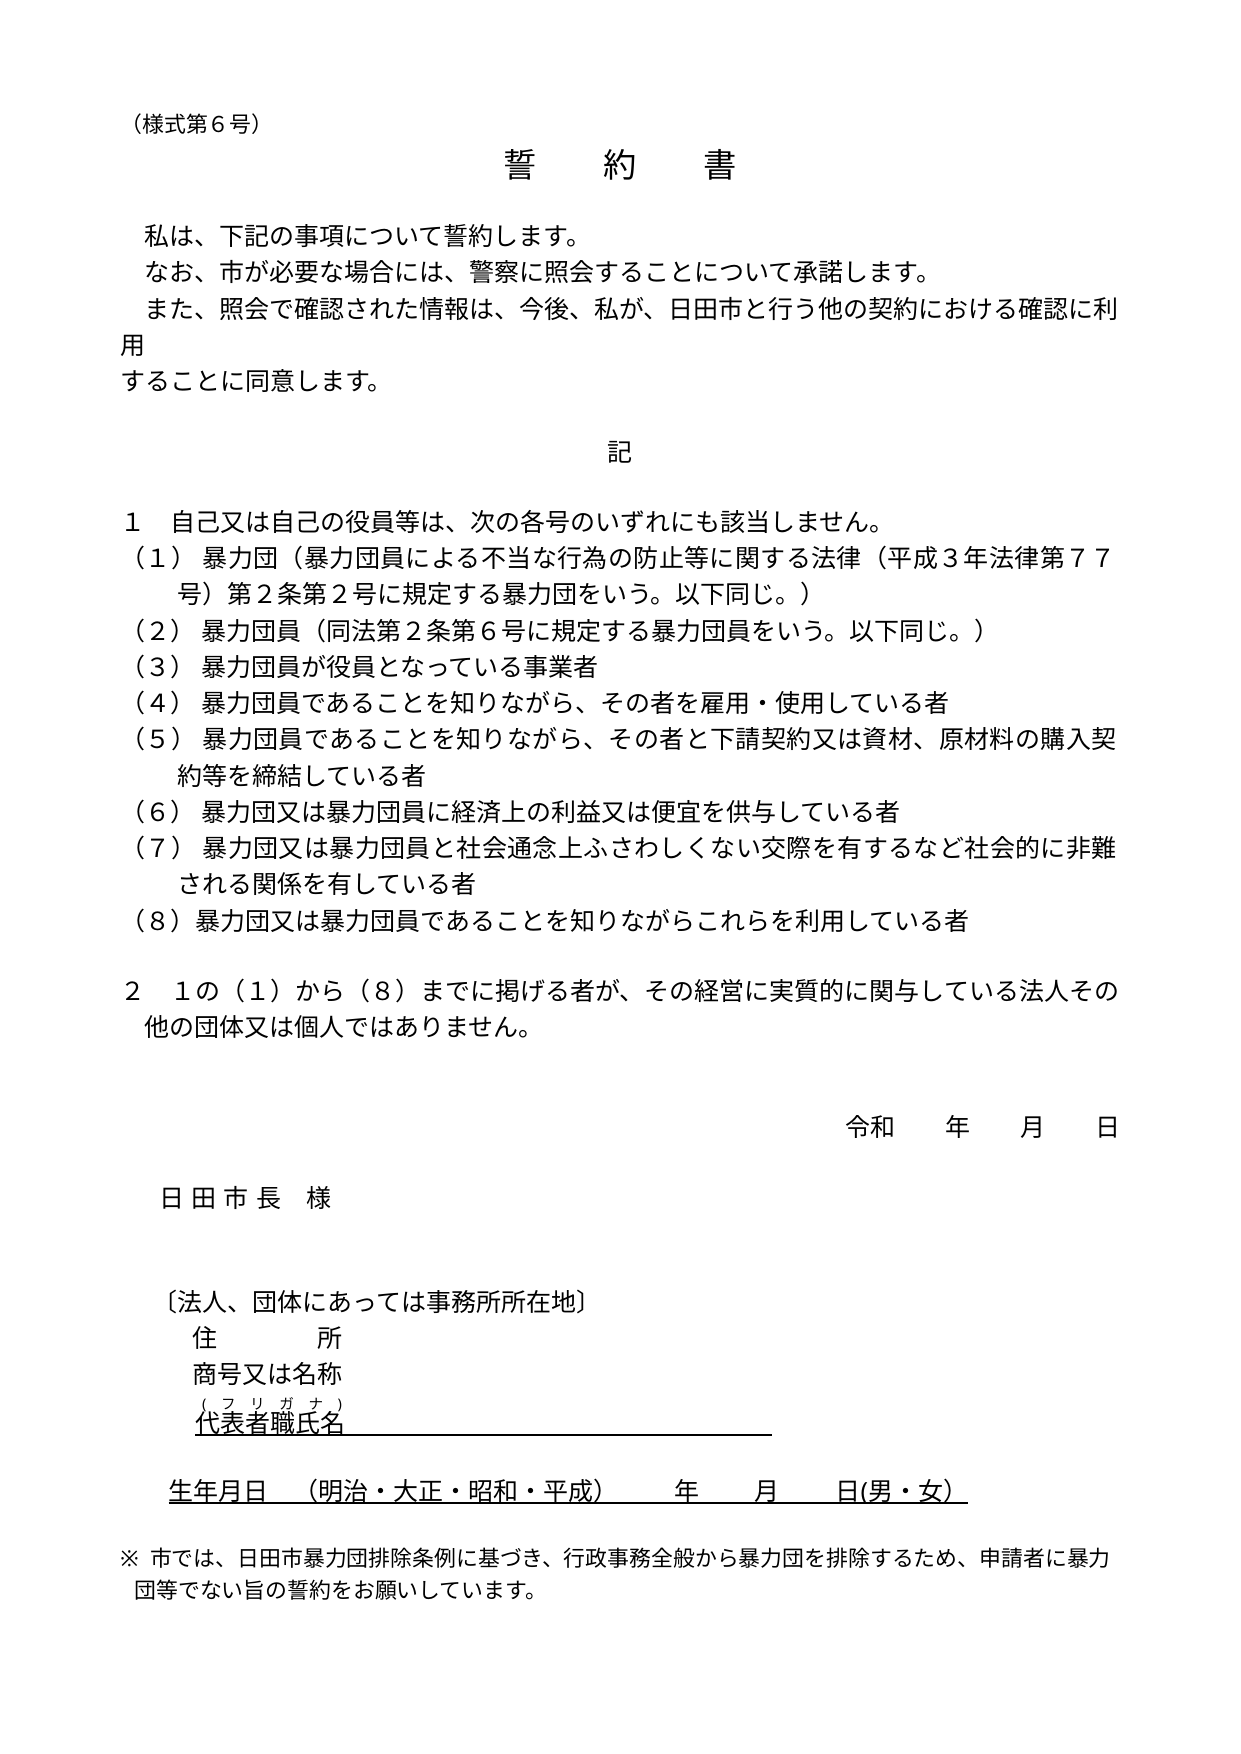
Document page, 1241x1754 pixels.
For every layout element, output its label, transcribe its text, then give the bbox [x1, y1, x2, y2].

text また、照会で確認された情報は、今後、私が、日田市と行う他の契約における確認に利用 [120, 289, 1120, 362]
text することに同意します。 [120, 362, 1120, 398]
text （様式第６号） [120, 107, 1120, 139]
text （７） 暴力団又は暴力団員と社会通念上ふさわしくない交際を有するなど社会的に非難される関係を有している者 [120, 828, 1120, 901]
text （４） 暴力団員であることを知りながら、その者を雇用・使用している者 [120, 683, 1120, 720]
text 〔法人、団体にあっては事務所所在地〕 [120, 1282, 1120, 1319]
text 記 [120, 432, 1120, 468]
text 代表者職氏名 [120, 1414, 1120, 1437]
text 令和 年 月 日 [120, 1078, 1120, 1144]
text 生年月日 （明治・大正・昭和・平成） 年 月 日(男・女） [120, 1471, 1120, 1507]
text 住 所 [120, 1319, 1120, 1355]
text 私は、下記の事項について誓約します。 [120, 217, 1120, 253]
text （５） 暴力団員であることを知りながら、その者と下請契約又は資材、原材料の購入契約等を締結している者 [120, 720, 1120, 792]
text （１） 暴力団（暴力団員による不当な行為の防止等に関する法律（平成３年法律第７７号）第２条第２号に規定する暴力団をいう。以下同じ。） [120, 538, 1120, 611]
text ※ 市では、日田市暴力団排除条例に基づき、行政事務全般から暴力団を排除するため、申請者に暴力団等でない旨の誓約をお願いしています。 [120, 1541, 1120, 1605]
text 誓 約 書 [120, 139, 1120, 187]
text 商号又は名称 [120, 1355, 1120, 1391]
text １ 自己又は自己の役員等は、次の各号のいずれにも該当しません。 [120, 502, 1120, 538]
text ( フ リ ガ ナ ) [120, 1391, 1120, 1414]
text 日田市長 様 [120, 1178, 1120, 1214]
text （８）暴力団又は暴力団員であることを知りながらこれらを利用している者 [120, 901, 1120, 937]
text なお、市が必要な場合には、警察に照会することについて承諾します。 [120, 253, 1120, 289]
text （６） 暴力団又は暴力団員に経済上の利益又は便宜を供与している者 [120, 792, 1120, 828]
text （２） 暴力団員（同法第２条第６号に規定する暴力団員をいう。以下同じ。） [120, 611, 1120, 647]
text ２ １の（１）から（８）までに掲げる者が、その経営に実質的に関与している法人その他の団体又は個人ではありません。 [120, 971, 1120, 1044]
text （３） 暴力団員が役員となっている事業者 [120, 647, 1120, 683]
